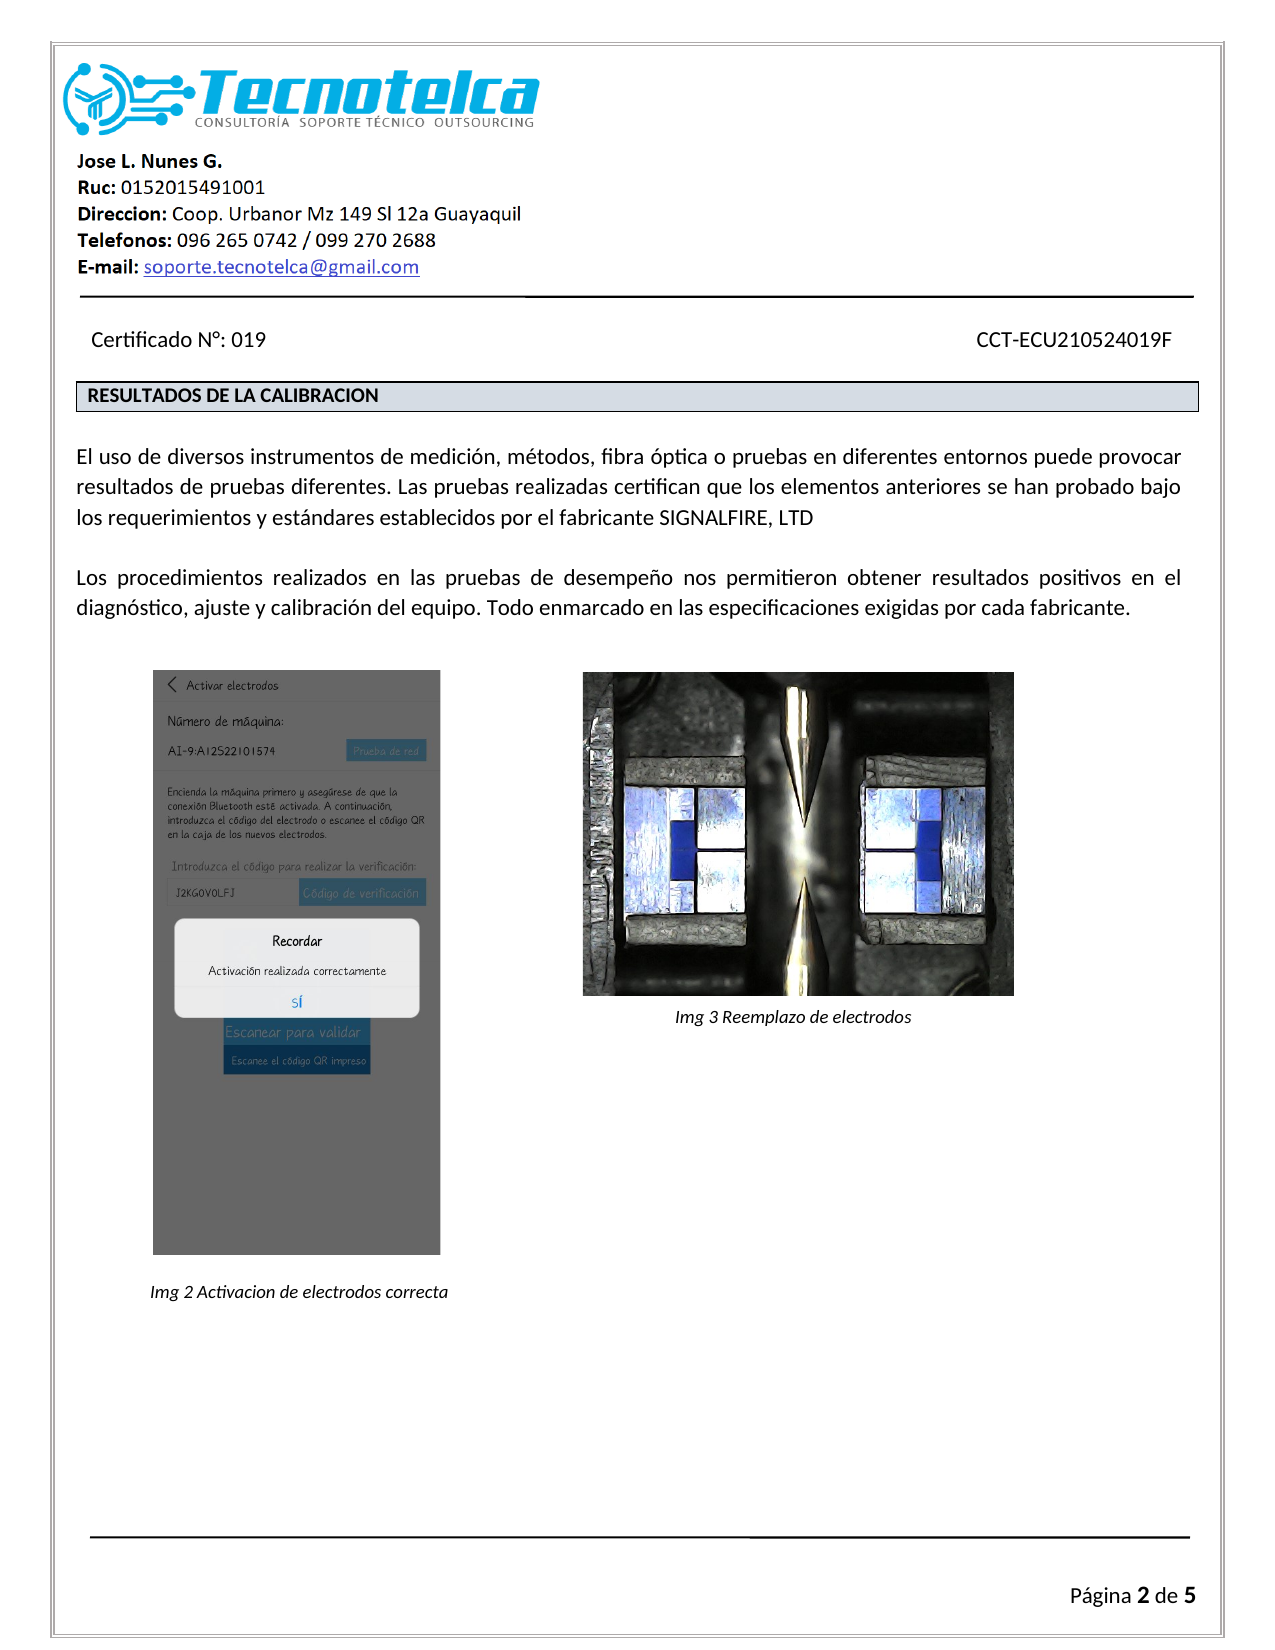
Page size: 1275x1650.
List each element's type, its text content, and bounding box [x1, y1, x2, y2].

text El uso de diversos instrumentos de medición, métodos, fibra óptica o pruebas en diferentes entornos puede provocar resultados de pruebas diferentes. Las pruebas realizadas certifican que los elementos anteriores se han probado bajo los requerimientos y estándares establecidos por el fabricante SIGNALFIRE, LTD [76, 442, 1183, 531]
picture [153, 670, 441, 1255]
text Certificado N°: 019 CCT-ECU210524019F [91, 325, 1196, 353]
picture [56, 46, 593, 296]
text Img 2 Activacion de electrodos correcta [150, 1280, 1196, 1303]
text Img 3 Reemplazo de electrodos [441, 1005, 1196, 1028]
text Los procedimientos realizados en las pruebas de desempeño nos permitieron obtener resultados positivos en el diagnóstico, ajuste y calibración del equipo. Todo enmarcado en las especificaciones exigidas por cada fabricante. [76, 563, 1183, 621]
picture [582, 672, 1014, 996]
table_header RESULTADOS DE LA CALIBRACION [77, 383, 1198, 411]
